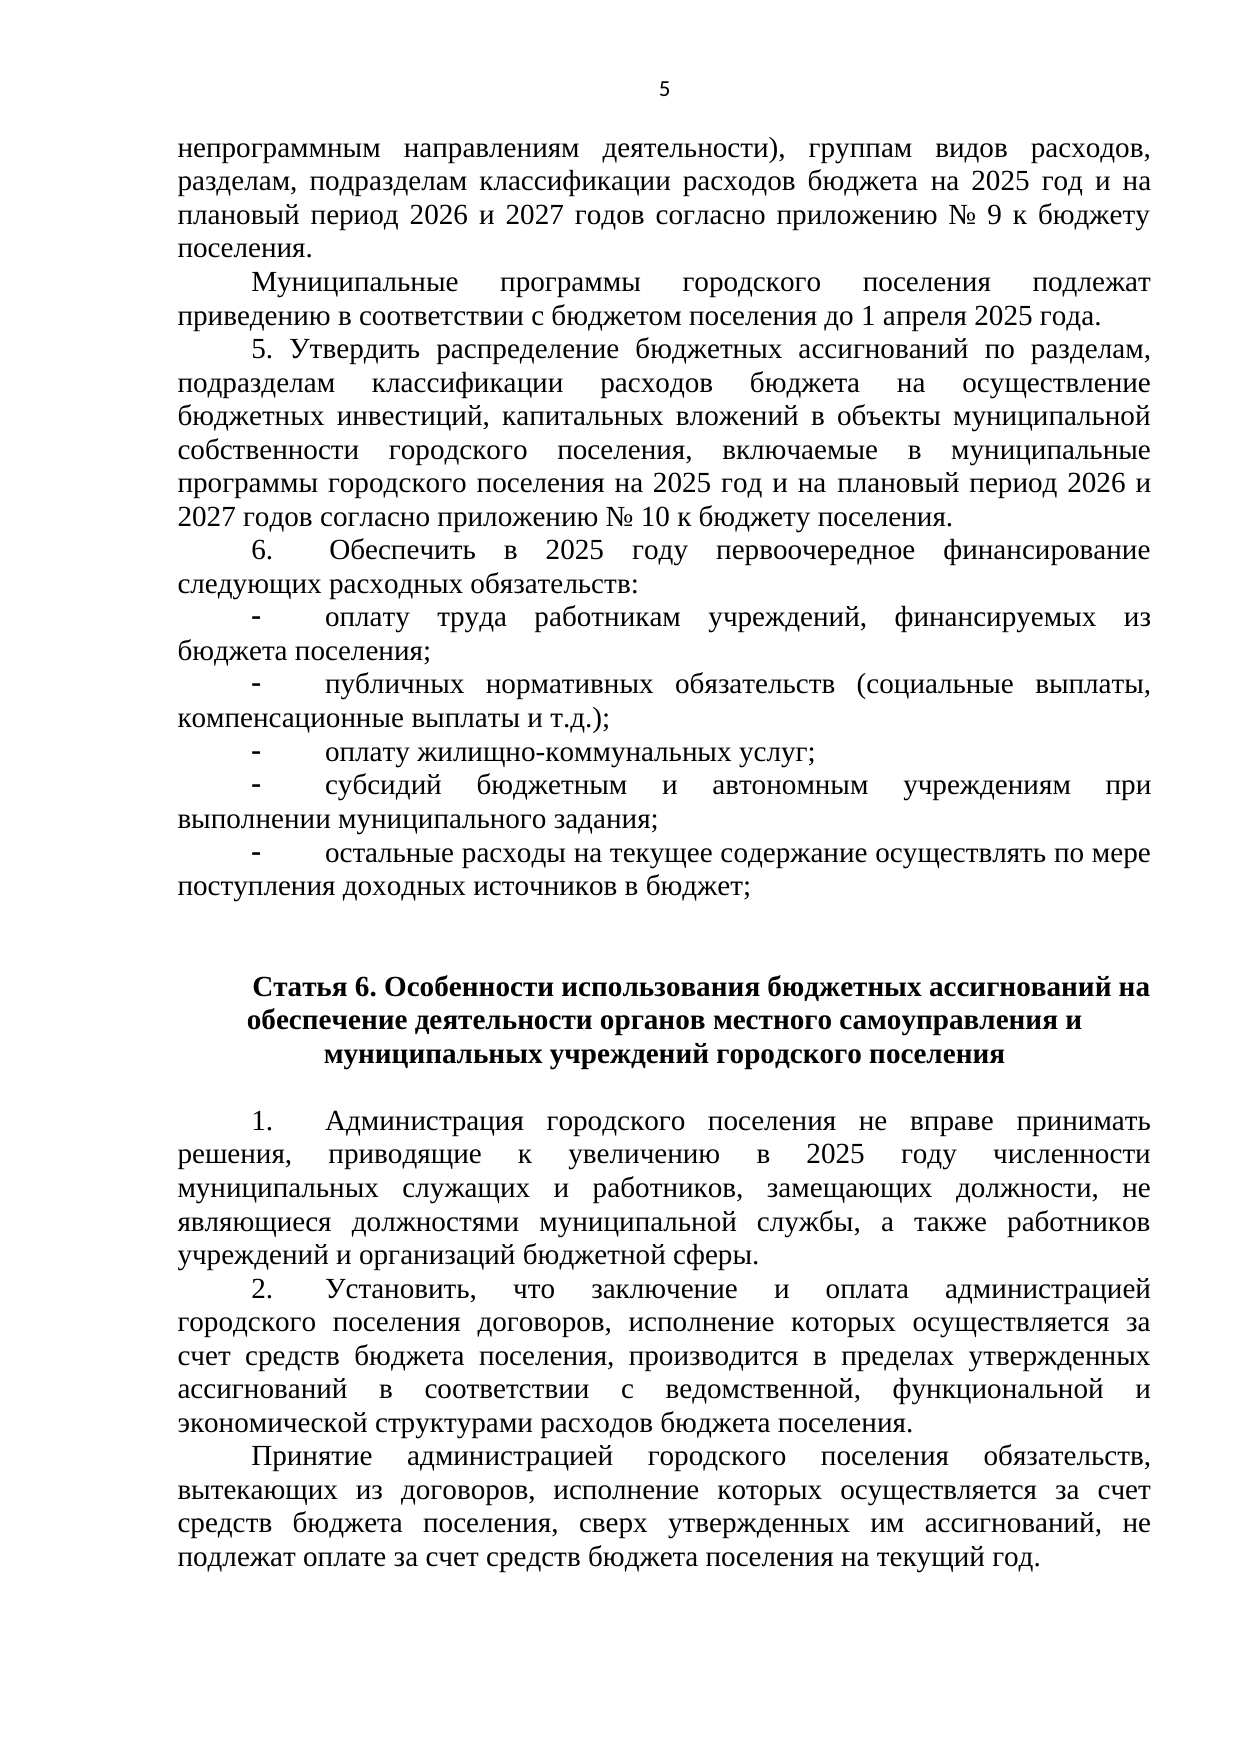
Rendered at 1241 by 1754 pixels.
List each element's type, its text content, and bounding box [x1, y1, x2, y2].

text 2. Установить, что заключение и оплата администрацией городского поселения договоров, исполнение которых осуществляется за счет средств бюджета поселения, производится в пределах утвержденных ассигнований в соответствии с ведомственной, функциональной и экономической структурами расходов бюджета поселения. [177, 1271, 1152, 1438]
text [177, 130, 1152, 264]
list оплату труда работникам учреждений, финансируемых из бюджета поселения; [177, 599, 1152, 667]
text 1. Администрация городского поселения не вправе принимать решения, приводящие к увеличению в 2025 году численности муниципальных служащих и работников, замещающих должности, не являющиеся должностями муниципальной службы, а также работников учреждений и организаций бюджетной сферы. [177, 1103, 1152, 1271]
text Муниципальные программы городского поселения подлежат приведению в соответствии с бюджетом поселения до 1 апреля 2025 года. [177, 264, 1152, 331]
list остальные расходы на текущее содержание осуществлять по мере поступления доходных источников в бюджет; [177, 835, 1152, 902]
text 6. Обеспечить в 2025 году первоочередное финансирование следующих расходных обязательств: [177, 532, 1152, 599]
text 5. Утвердить распределение бюджетных ассигнований по разделам, подразделам классификации расходов бюджета на осуществление бюджетных инвестиций, капитальных вложений в объекты муниципальной собственности городского поселения, включаемые в муниципальные программы городского поселения на 2025 год и на плановый период 2026 и 2027 годов согласно приложению № 10 к бюджету поселения. [177, 331, 1152, 532]
text Принятие администрацией городского поселения обязательств, вытекающих из договоров, исполнение которых осуществляется за счет средств бюджета поселения, сверх утвержденных им ассигнований, не подлежат оплате за счет средств бюджета поселения на текущий год. [177, 1438, 1152, 1573]
list субсидий бюджетным и автономным учреждениям при выполнении муниципального задания; [177, 767, 1152, 835]
list оплату жилищно-коммунальных услуг; [177, 734, 1152, 767]
list публичных нормативных обязательств (социальные выплаты, компенсационные выплаты и т.д.); [177, 667, 1152, 734]
text Статья 6. Особенности использования бюджетных ассигнований на обеспечение деятельности органов местного самоуправления и муниципальных учреждений городского поселения [177, 969, 1152, 1069]
